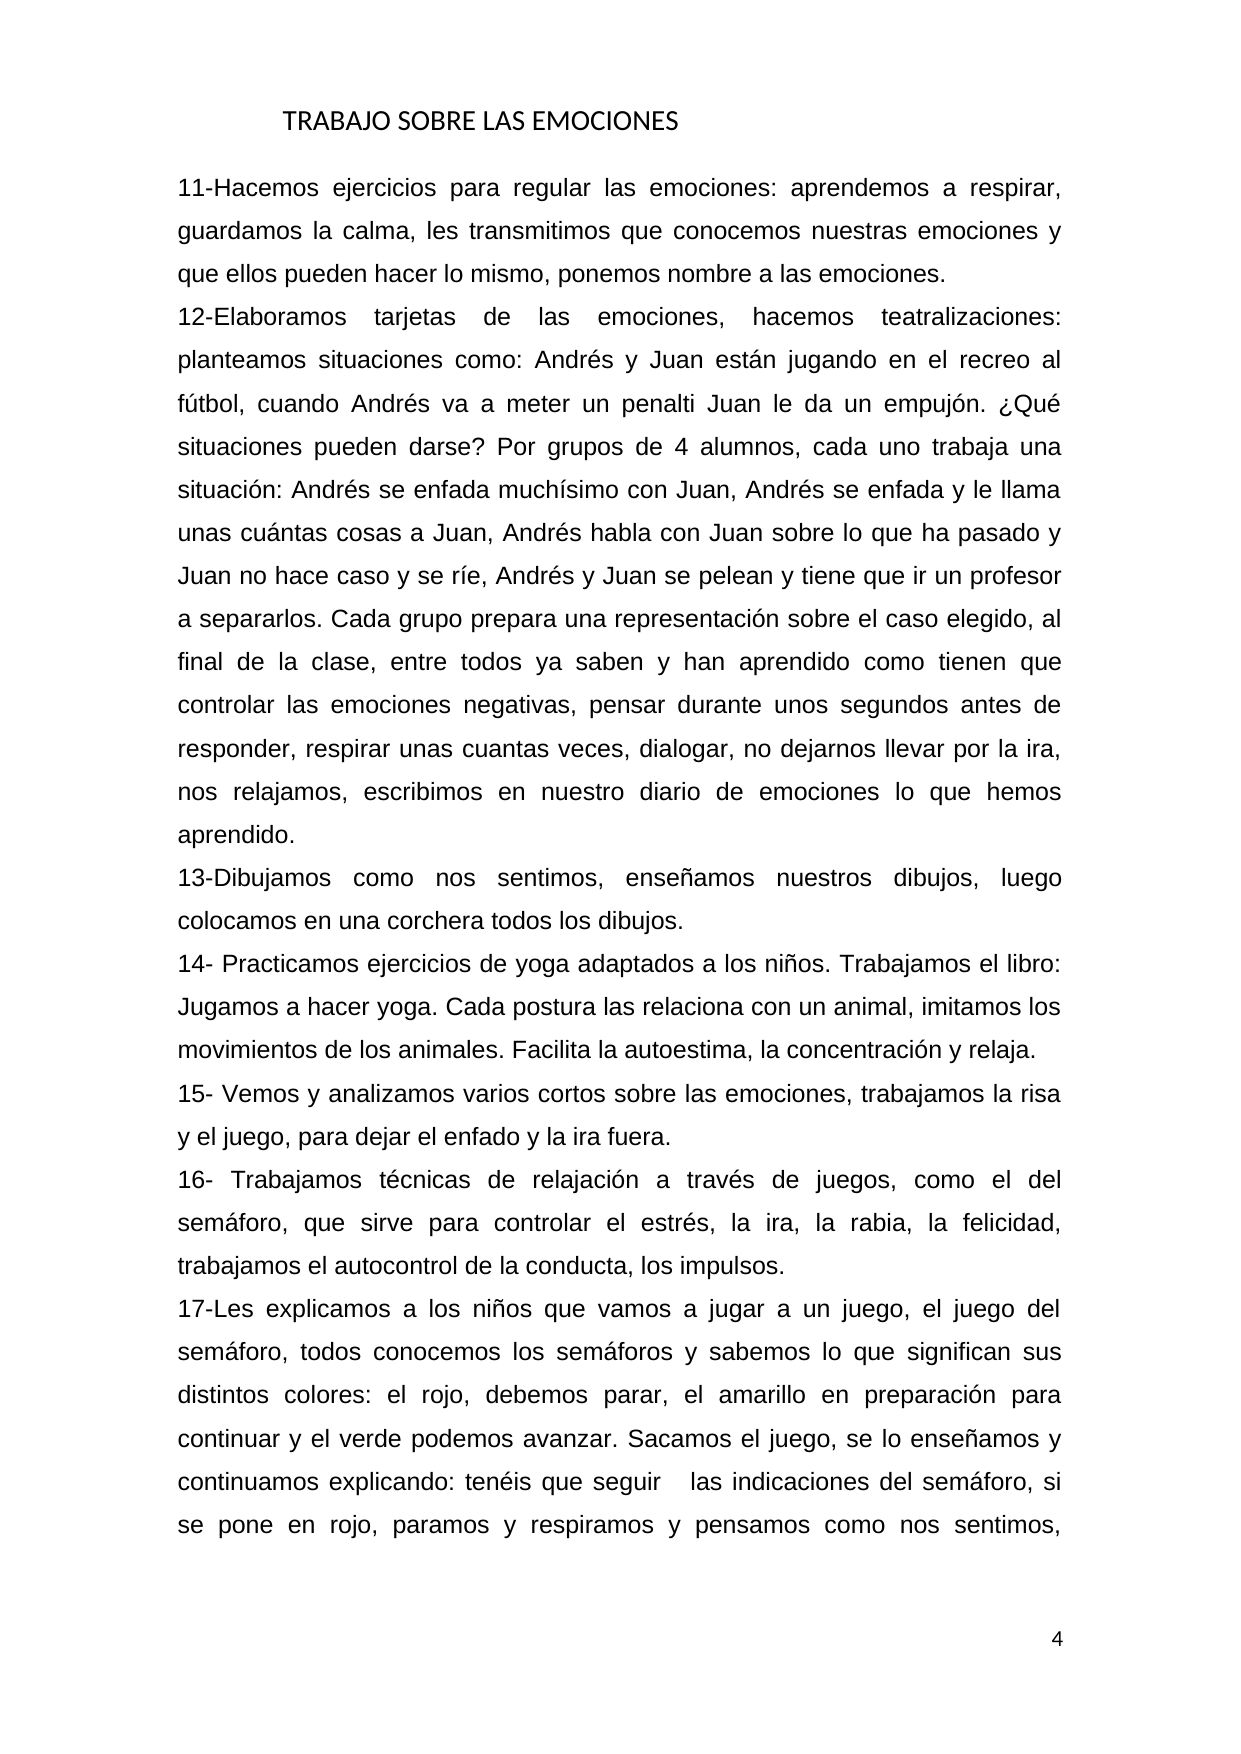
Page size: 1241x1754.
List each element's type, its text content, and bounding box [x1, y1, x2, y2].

list 11-Hacemos ejercicios para regular las emociones: aprendemos a respirar, guardamos la calma, les transmitimos que conocemos nuestras emociones y que ellos pueden hacer lo mismo, ponemos nombre a las emociones. [177, 173, 1063, 288]
list 15- Vemos y analizamos varios cortos sobre las emociones, trabajamos la risa y el juego, para dejar el enfado y la ira fuera. [177, 1079, 1063, 1151]
list 13-Dibujamos como nos sentimos, enseñamos nuestros dibujos, luego colocamos en una corchera todos los dibujos. [177, 863, 1063, 935]
list 14- Practicamos ejercicios de yoga adaptados a los niños. Trabajamos el libro: Jugamos a hacer yoga. Cada postura las relaciona con un animal, imitamos los movimientos de los animales. Facilita la autoestima, la concentración y relaja. [177, 949, 1063, 1064]
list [177, 1294, 1063, 1539]
list 12-Elaboramos tarjetas de las emociones, hacemos teatralizaciones: planteamos situaciones como: Andrés y Juan están jugando en el recreo al fútbol, cuando Andrés va a meter un penalti Juan le da un empujón. ¿Qué situaciones pueden darse? Por grupos de 4 alumnos, cada uno trabaja una situación: Andrés se enfada muchísimo con Juan, Andrés se enfada y le llama unas cuántas cosas a Juan, Andrés habla con Juan sobre lo que ha pasado y Juan no hace caso y se ríe, Andrés y Juan se pelean y tiene que ir un profesor a separarlos. Cada grupo prepara una representación sobre el caso elegido, al final de la clase, entre todos ya saben y han aprendido como tienen que controlar las emociones negativas, pensar durante unos segundos antes de responder, respirar unas cuantas veces, dialogar, no dejarnos llevar por la ira, nos relajamos, escribimos en nuestro diario de emociones lo que hemos aprendido. [177, 302, 1063, 849]
list 16- Trabajamos técnicas de relajación a través de juegos, como el del semáforo, que sirve para controlar el estrés, la ira, la rabia, la felicidad, trabajamos el autocontrol de la conducta, los impulsos. [177, 1165, 1063, 1280]
